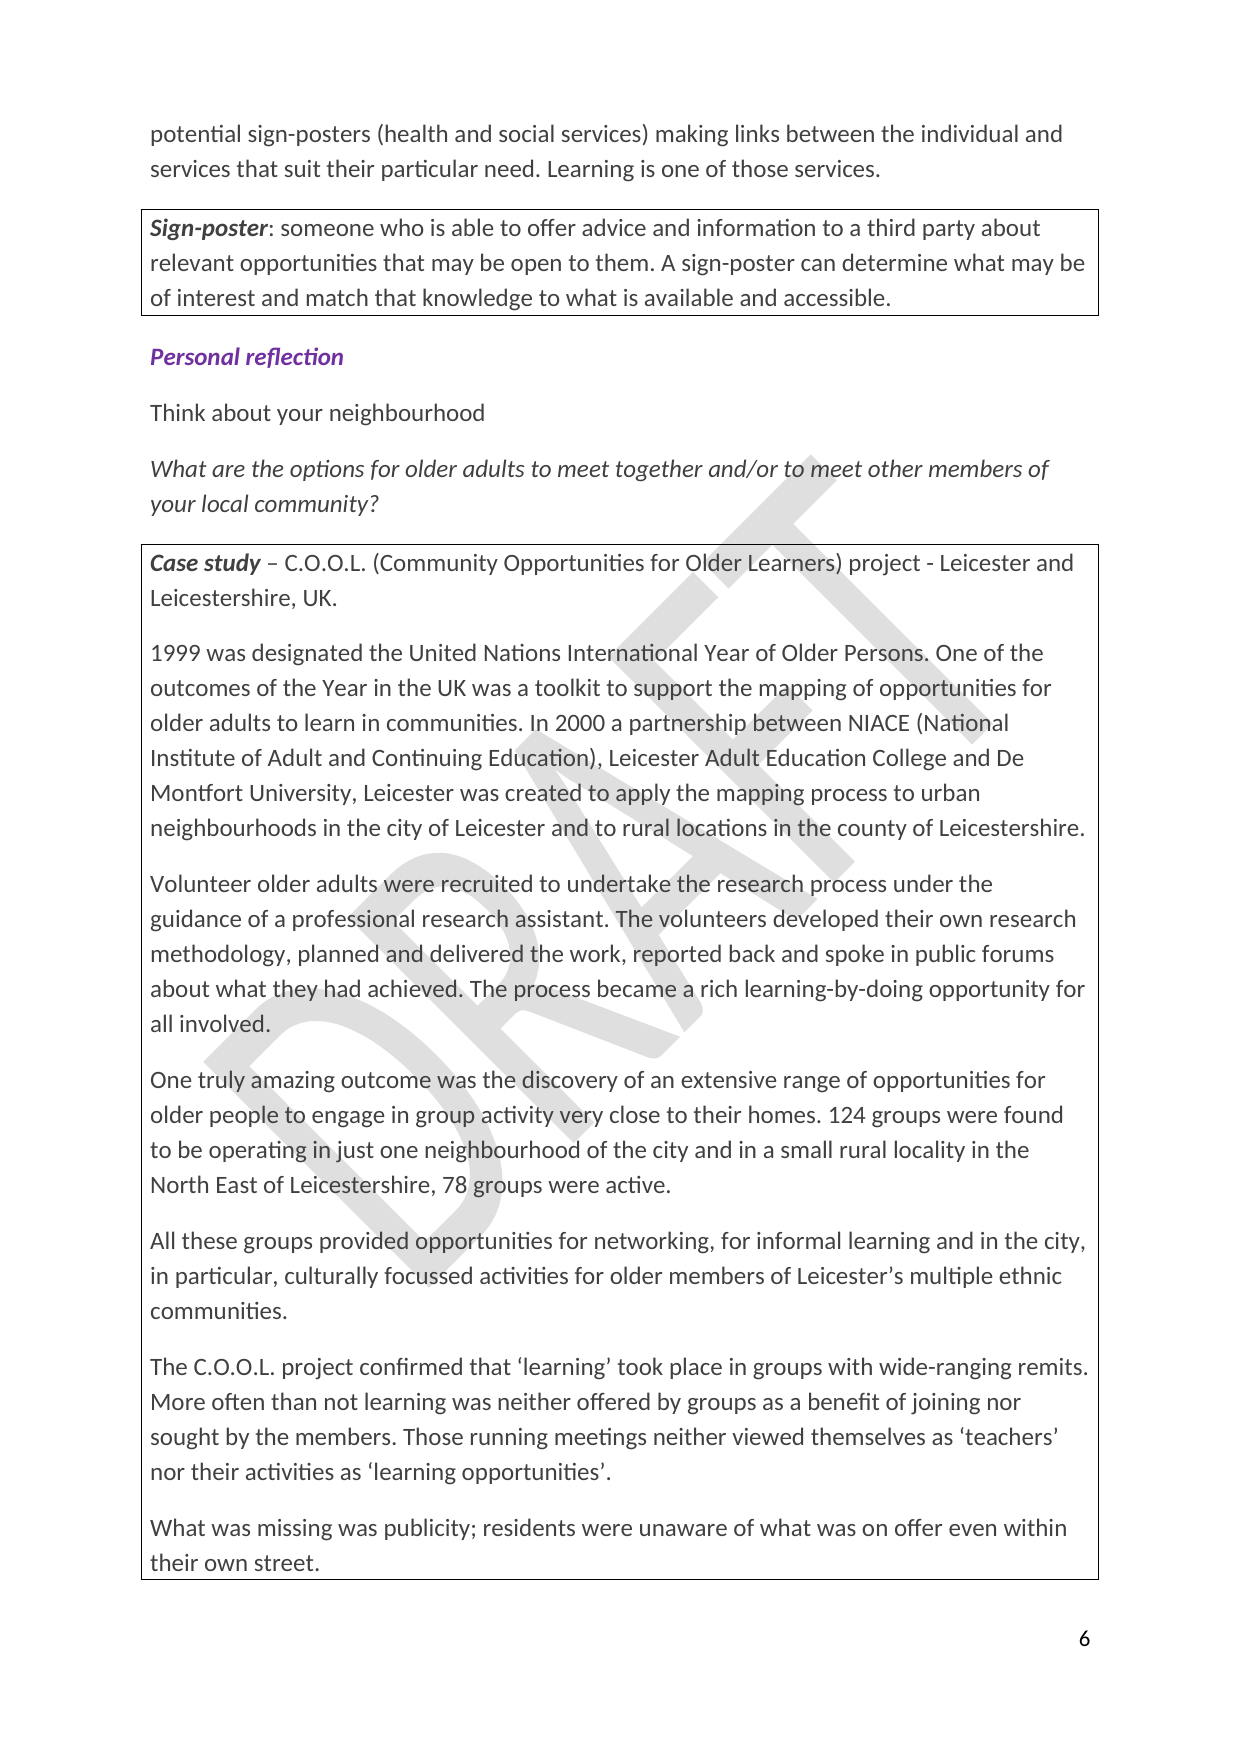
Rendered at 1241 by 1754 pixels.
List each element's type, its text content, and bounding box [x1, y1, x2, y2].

text 1999 was designated the United Nations International Year of Older Persons. One of the outcomes of the Year in the UK was a toolkit to support the mapping of opportunities for older adults to learn in communities. In 2000 a partnership between NIACE (National Institute of Adult and Continuing Education), Leicester Adult Education College and De Montfort University, Leicester was created to apply the mapping process to urban neighbourhoods in the city of Leicester and to rural locations in the county of Leicestershire. [142, 634, 1098, 843]
text One truly amazing outcome was the discovery of an extensive range of opportunities for older people to engage in group activity very close to their homes. 124 groups were found to be operating in just one neighbourhood of the city and in a small rural locality in the North East of Leicestershire, 78 groups were active. [142, 1061, 1098, 1200]
text Sign-poster: someone who is able to offer advice and information to a third party about relevant opportunities that may be open to them. A sign-poster can determine what may be of interest and match that knowledge to what is available and accessible. [142, 210, 1098, 315]
text Volunteer older adults were recruited to undertake the research process under the guidance of a professional research assistant. The volunteers developed their own research methodology, planned and delivered the work, reported back and spoke in public forums about what they had achieved. The process became a rich learning-by-doing opportunity for all involved. [142, 865, 1098, 1039]
text What was missing was publicity; residents were unaware of what was on offer even within their own street. [142, 1508, 1098, 1579]
text What are the options for older adults to meet together and/or to meet other members of your local community? [150, 453, 1090, 518]
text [150, 118, 1090, 184]
text All these groups provided opportunities for networking, for informal learning and in the city, in particular, culturally focussed activities for older members of Leicester’s multiple ethnic communities. [142, 1222, 1098, 1326]
text The C.O.O.L. project confirmed that ‘learning’ took place in groups with wide-ranging remits. More often than not learning was neither offered by groups as a benefit of joining nor sought by the members. Those running meetings neither viewed themselves as ‘teachers’ nor their activities as ‘learning opportunities’. [142, 1348, 1098, 1486]
text Think about your neighbourhood [150, 397, 1090, 427]
text Case study – C.O.O.L. (Community Opportunities for Older Learners) project - Leicester and Leicestershire, UK. [142, 545, 1098, 612]
text Personal reflection [150, 341, 1090, 372]
